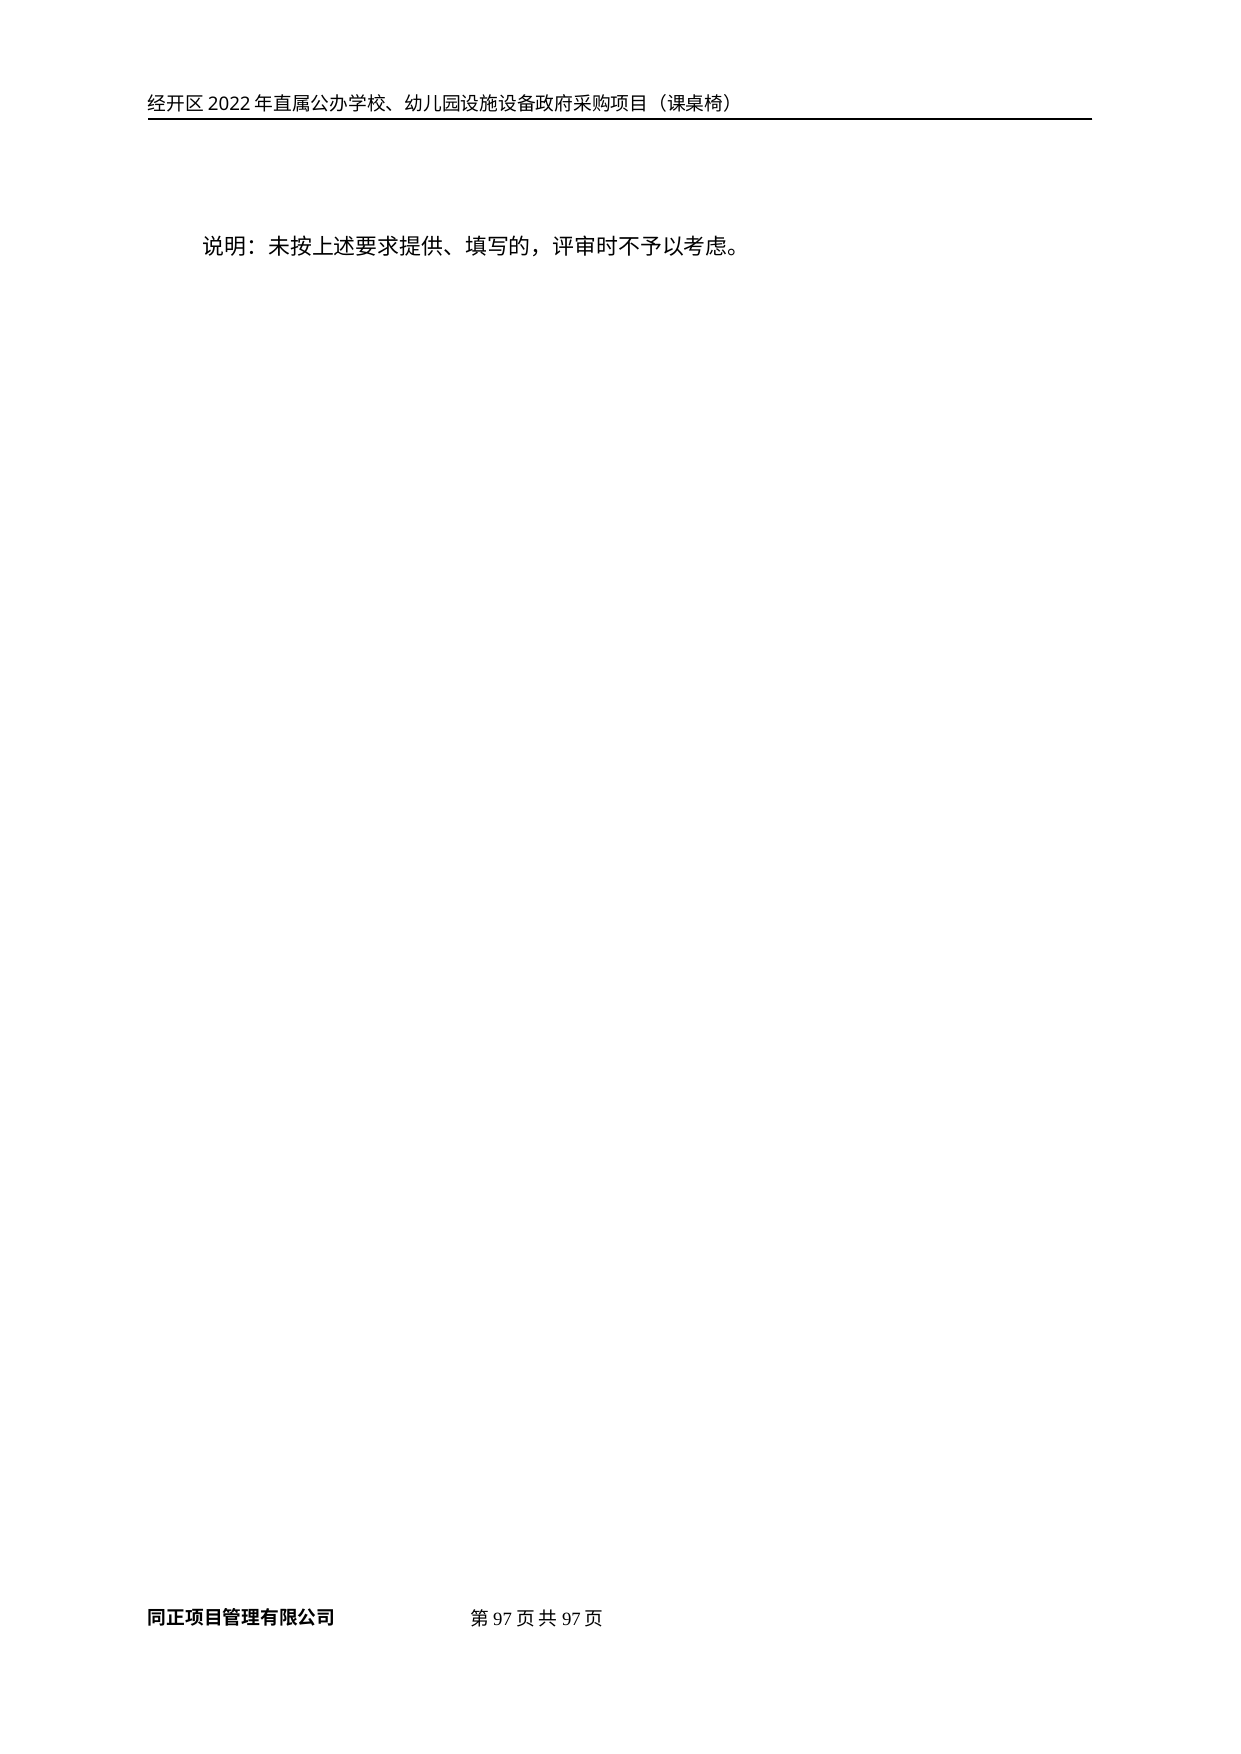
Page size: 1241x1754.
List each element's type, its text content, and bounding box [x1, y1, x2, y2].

text 说明：未按上述要求提供、填写的，评审时不予以考虑。 [148, 224, 1092, 262]
